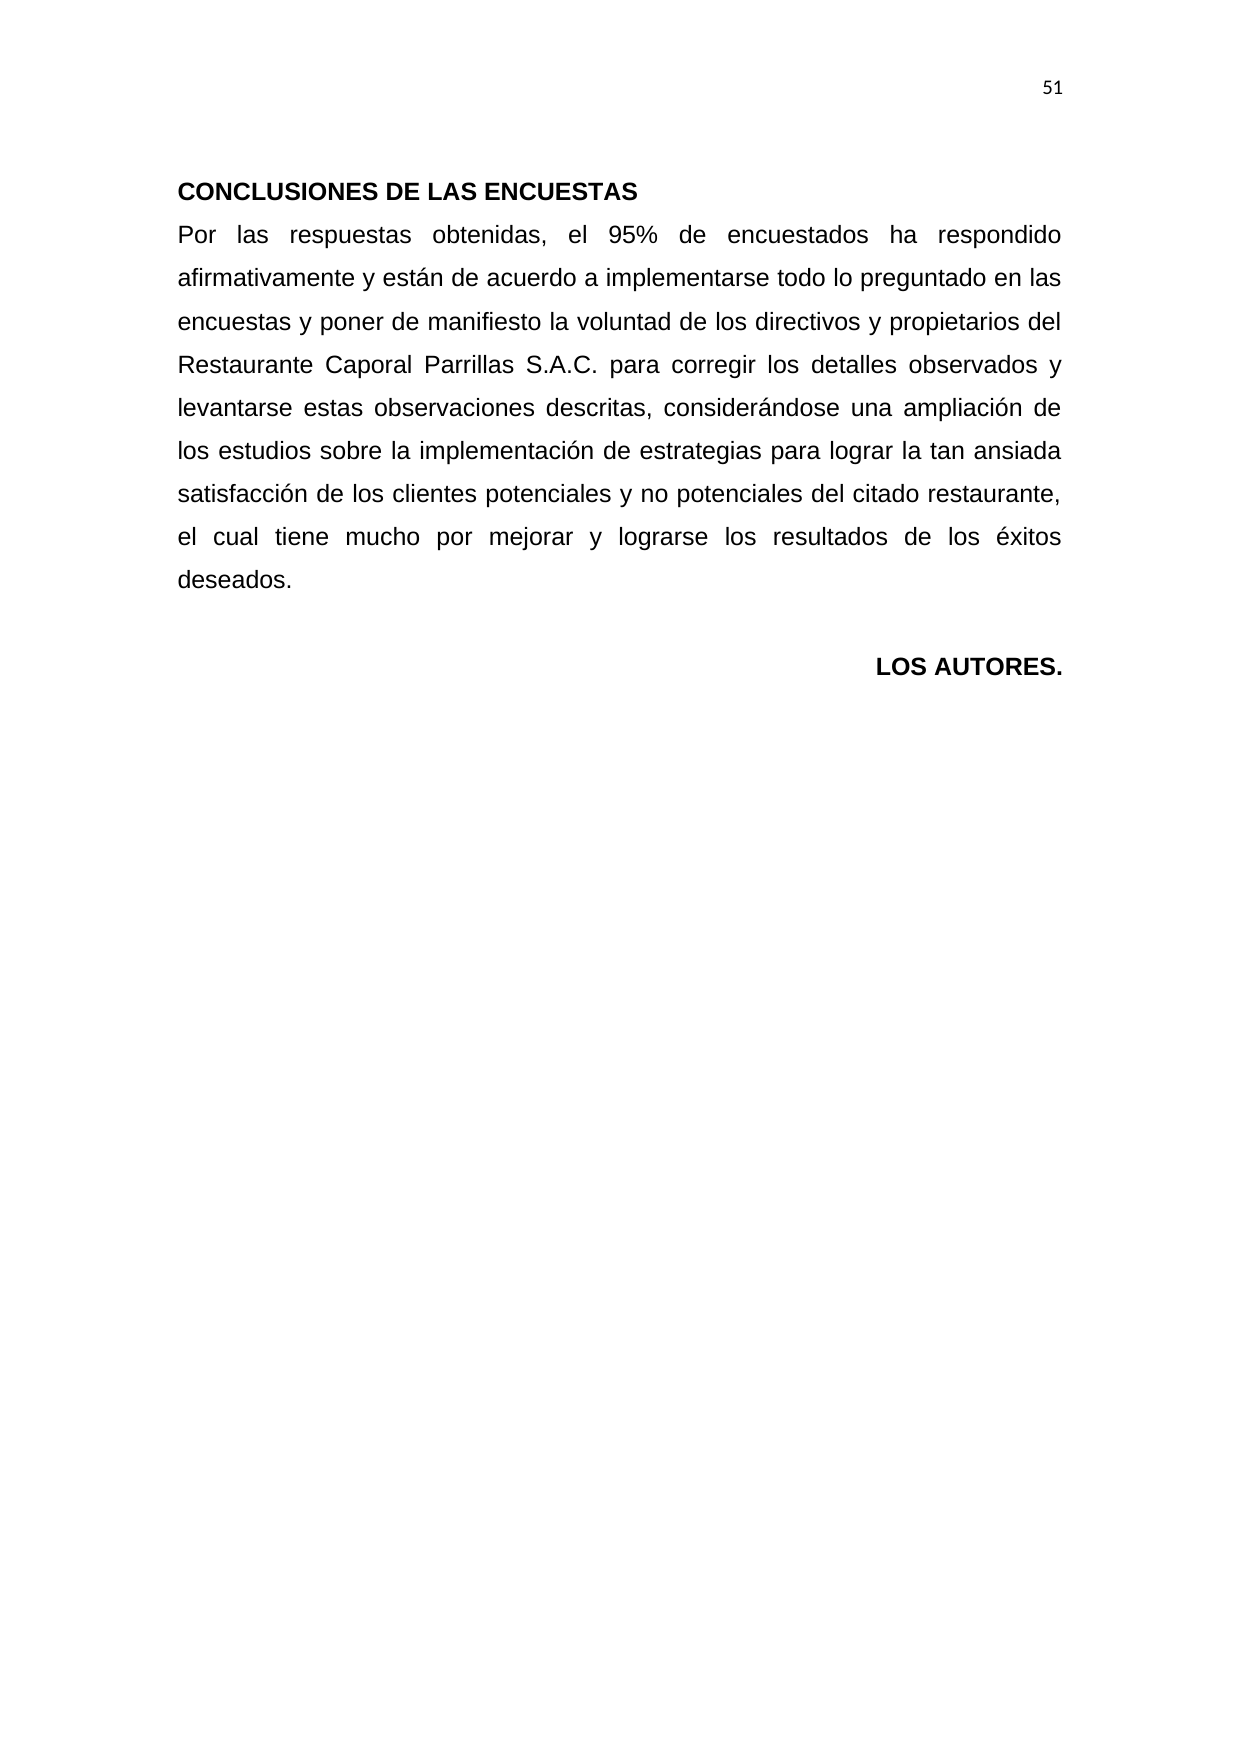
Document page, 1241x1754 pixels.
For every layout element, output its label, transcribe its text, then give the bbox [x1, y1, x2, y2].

text Por las respuestas obtenidas, el 95% de encuestados ha respondido afirmativamente y están de acuerdo a implementarse todo lo preguntado en las encuestas y poner de manifiesto la voluntad de los directivos y propietarios del Restaurante Caporal Parrillas S.A.C. para corregir los detalles observados y levantarse estas observaciones descritas, considerándose una ampliación de los estudios sobre la implementación de estrategias para lograr la tan ansiada satisfacción de los clientes potenciales y no potenciales del citado restaurante, el cual tiene mucho por mejorar y lograrse los resultados de los éxitos deseados. [177, 220, 1063, 594]
text CONCLUSIONES DE LAS ENCUESTAS [177, 177, 1063, 206]
text LOS AUTORES. [177, 652, 1063, 680]
